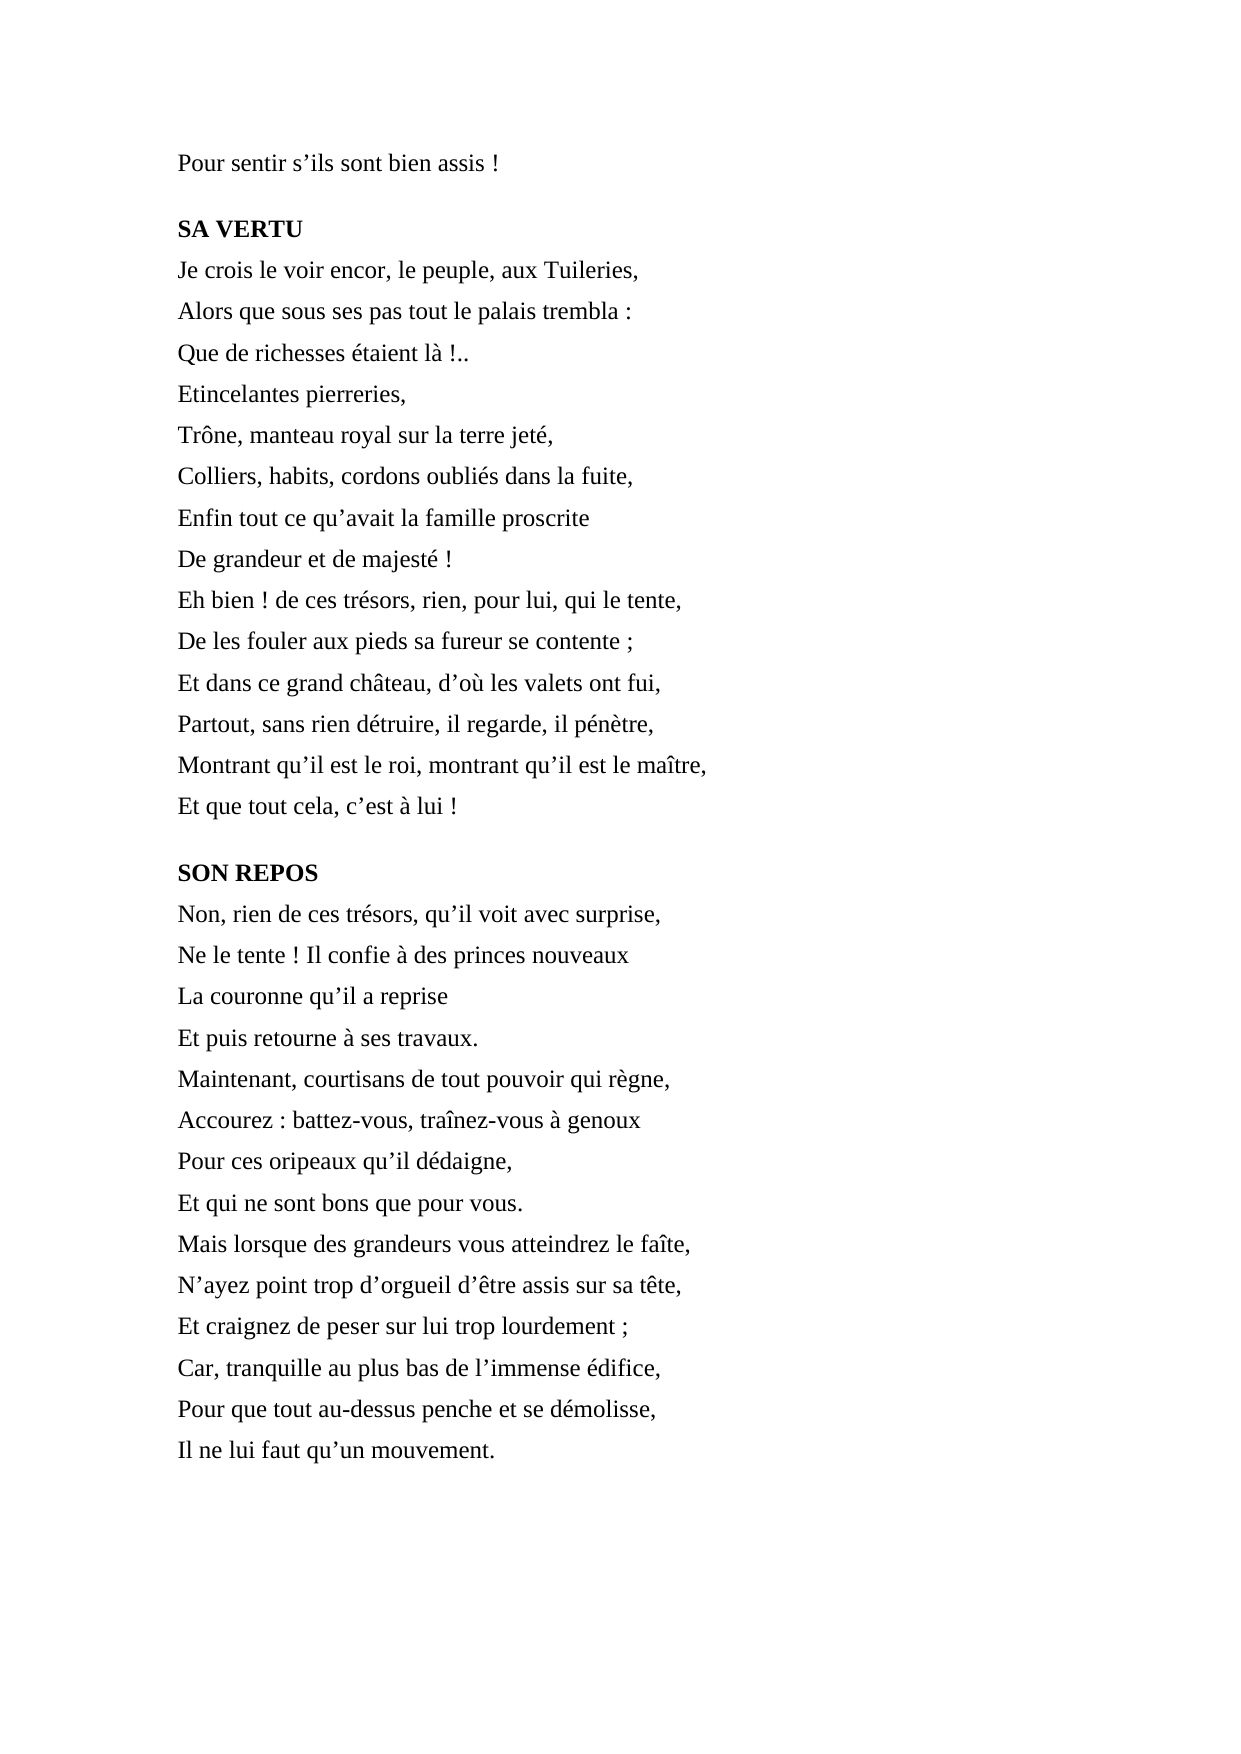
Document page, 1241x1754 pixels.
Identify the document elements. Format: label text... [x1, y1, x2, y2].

text Montrant qu’il est le roi, montrant qu’il est le maître, [148, 750, 1093, 779]
text Ne le tente ! Il confie à des princes nouveaux [148, 940, 1093, 969]
text Alors que sous ses pas tout le palais trembla : [148, 296, 1093, 325]
text Et craignez de peser sur lui trop lourdement ; [148, 1311, 1093, 1340]
text De grandeur et de majesté ! [148, 544, 1093, 573]
text Etincelantes pierreries, [148, 379, 1093, 408]
text Trône, manteau royal sur la terre jeté, [148, 420, 1093, 449]
text Et dans ce grand château, d’où les valets ont fui, [148, 668, 1093, 696]
text Car, tranquille au plus bas de l’immense édifice, [148, 1353, 1093, 1381]
text La couronne qu’il a reprise [148, 981, 1093, 1010]
text Enfin tout ce qu’avait la famille proscrite [148, 503, 1093, 531]
text Eh bien ! de ces trésors, rien, pour lui, qui le tente, [148, 585, 1093, 614]
text Maintenant, courtisans de tout pouvoir qui règne, [148, 1064, 1093, 1093]
text Il ne lui faut qu’un mouvement. [148, 1435, 1093, 1464]
text Colliers, habits, cordons oubliés dans la fuite, [148, 461, 1093, 490]
text Accourez : battez-vous, traînez-vous à genoux [148, 1105, 1093, 1134]
text Mais lorsque des grandeurs vous atteindrez le faîte, [148, 1229, 1093, 1258]
subtitle SON REPOS [148, 858, 1093, 886]
text Non, rien de ces trésors, qu’il voit avec surprise, [148, 899, 1093, 928]
text De les fouler aux pieds sa fureur se contente ; [148, 626, 1093, 655]
text Et puis retourne à ses travaux. [148, 1023, 1093, 1051]
text Pour que tout au-dessus penche et se démolisse, [148, 1394, 1093, 1423]
text Partout, sans rien détruire, il regarde, il pénètre, [148, 709, 1093, 738]
subtitle SA VERTU [148, 214, 1093, 243]
text Pour ces oripeaux qu’il dédaigne, [148, 1146, 1093, 1175]
text Et qui ne sont bons que pour vous. [148, 1188, 1093, 1216]
text Je crois le voir encor, le peuple, aux Tuileries, [148, 255, 1093, 284]
text Et que tout cela, c’est à lui ! [148, 791, 1093, 820]
text Que de richesses étaient là !.. [148, 338, 1093, 366]
text N’ayez point trop d’orgueil d’être assis sur sa tête, [148, 1270, 1093, 1299]
text Pour sentir s’ils sont bien assis ! [148, 148, 1093, 176]
